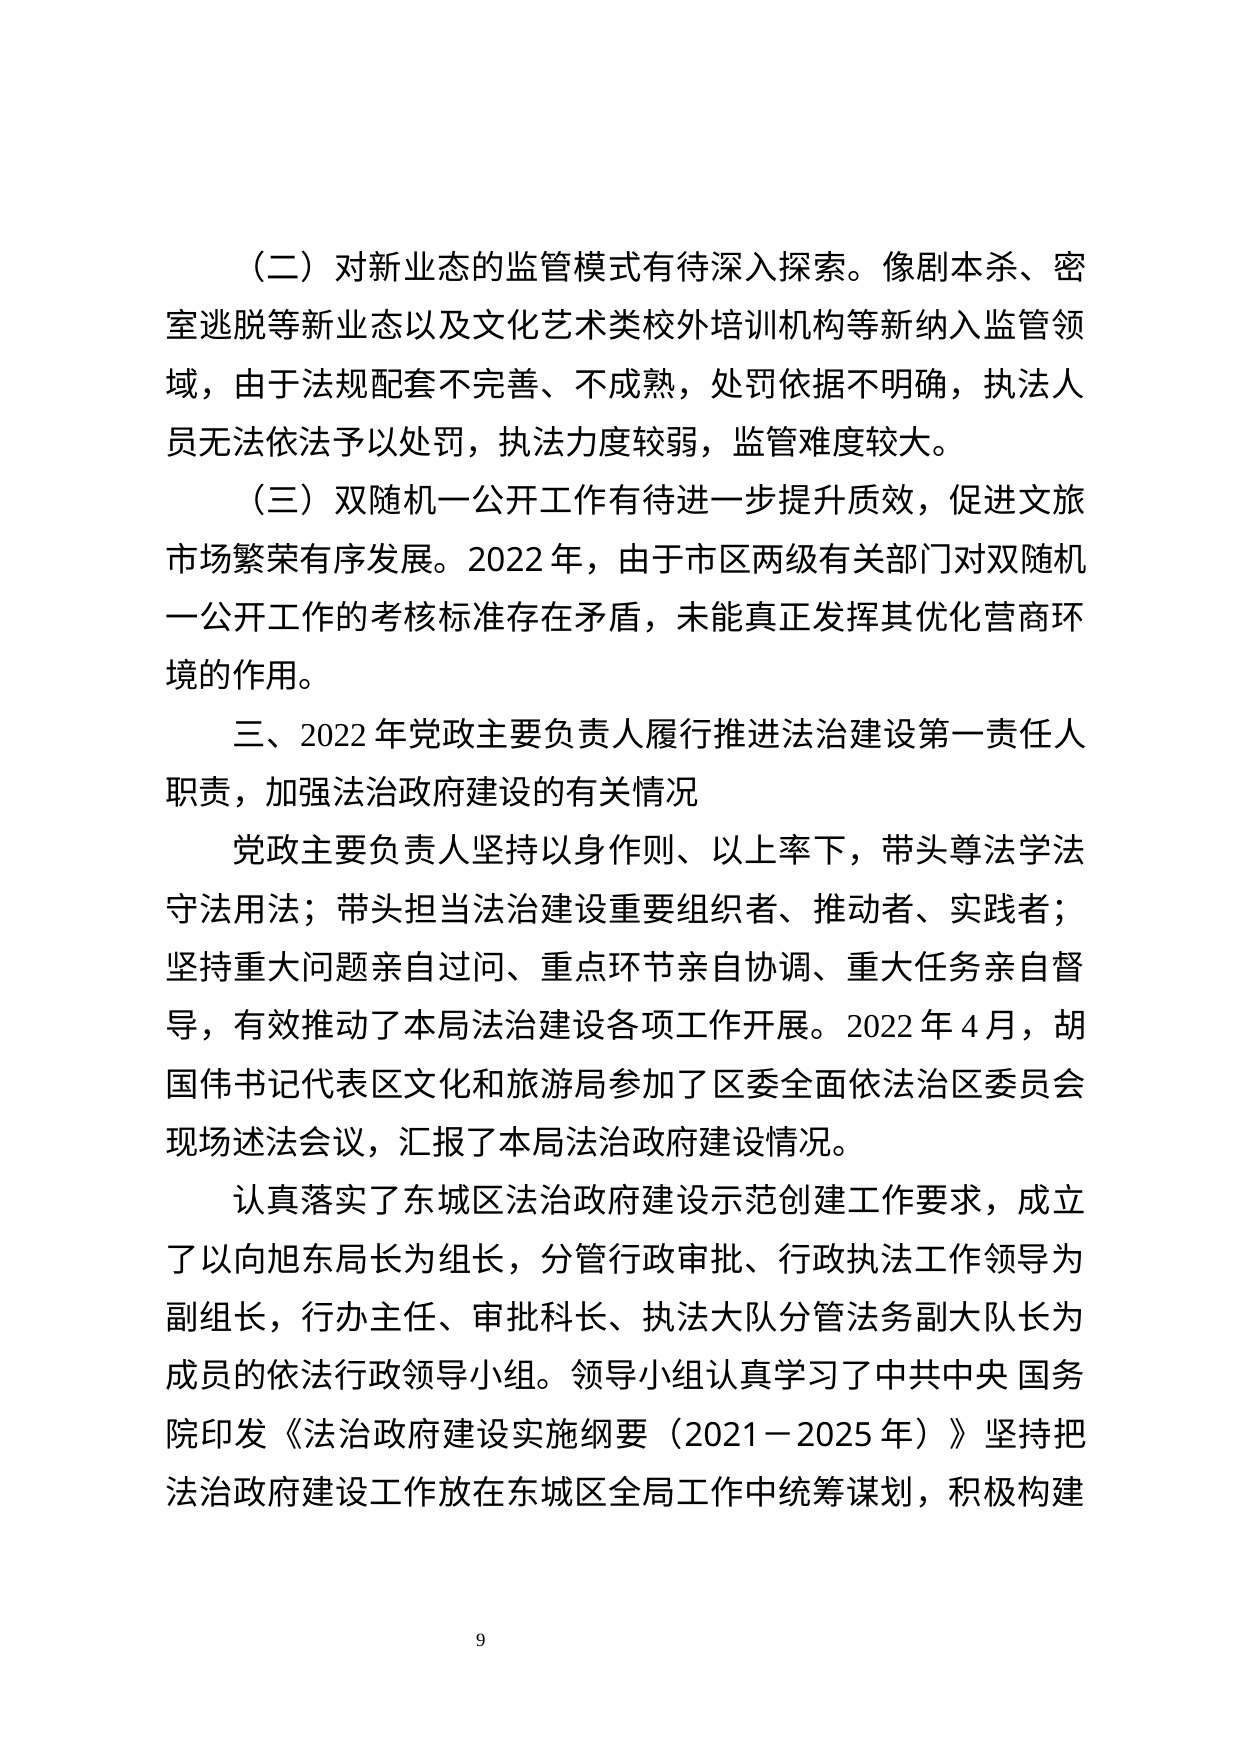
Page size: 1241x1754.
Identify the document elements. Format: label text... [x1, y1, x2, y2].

text （三）双随机一公开工作有待进一步提升质效，促进文旅市场繁荣有序发展。2022年，由于市区两级有关部门对双随机一公开工作的考核标准存在矛盾，未能真正发挥其优化营商环境的作用。 [165, 466, 1087, 699]
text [165, 1166, 1087, 1516]
text 三、2022年党政主要负责人履行推进法治建设第一责任人职责，加强法治政府建设的有关情况 [165, 699, 1087, 816]
text 党政主要负责人坚持以身作则、以上率下，带头尊法学法守法用法；带头担当法治建设重要组织者、推动者、实践者；坚持重大问题亲自过问、重点环节亲自协调、重大任务亲自督导，有效推动了本局法治建设各项工作开展。2022年4月，胡国伟书记代表区文化和旅游局参加了区委全面依法治区委员会现场述法会议，汇报了本局法治政府建设情况。 [165, 816, 1087, 1166]
text （二）对新业态的监管模式有待深入探索。像剧本杀、密室逃脱等新业态以及文化艺术类校外培训机构等新纳入监管领域，由于法规配套不完善、不成熟，处罚依据不明确，执法人员无法依法予以处罚，执法力度较弱，监管难度较大。 [165, 233, 1087, 466]
